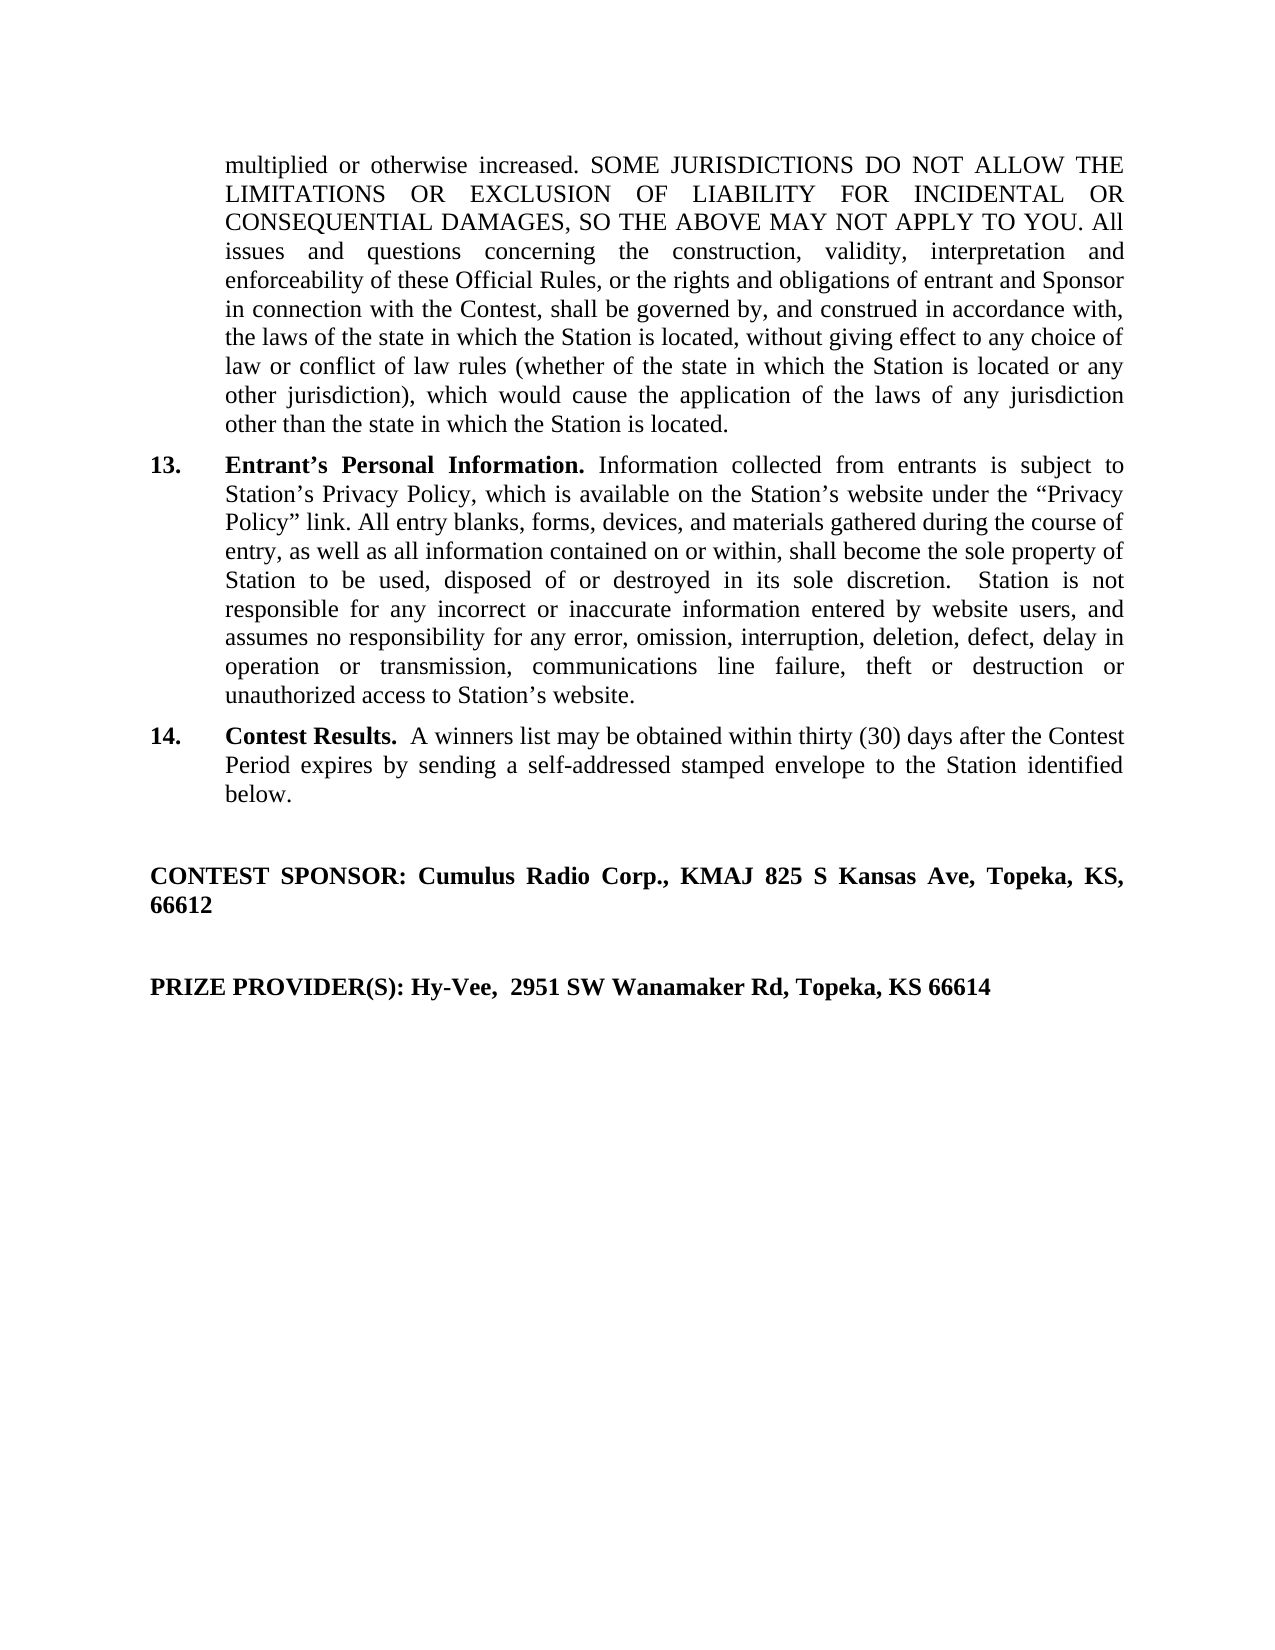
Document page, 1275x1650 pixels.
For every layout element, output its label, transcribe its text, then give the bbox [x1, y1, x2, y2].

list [150, 150, 1125, 437]
text PRIZE PROVIDER(S): Hy-Vee, 2951 SW Wanamaker Rd, Topeka, KS 66614 [150, 972, 1125, 1001]
list Contest Results. A winners list may be obtained within thirty (30) days after the Contest Period expires by sending a self-addressed stamped envelope to the Station identified below. [150, 721, 1125, 807]
text CONTEST SPONSOR: Cumulus Radio Corp., KMAJ 825 S Kansas Ave, Topeka, KS, 66612 [150, 861, 1125, 919]
list Entrant’s Personal Information. Information collected from entrants is subject to Station’s Privacy Policy, which is available on the Station’s website under the “Privacy Policy” link. All entry blanks, forms, devices, and materials gathered during the course of entry, as well as all information contained on or within, shall become the sole property of Station to be used, disposed of or destroyed in its sole discretion. Station is not responsible for any incorrect or inaccurate information entered by website users, and assumes no responsibility for any error, omission, interruption, deletion, defect, delay in operation or transmission, communications line failure, theft or destruction or unauthorized access to Station’s website. [150, 450, 1125, 709]
